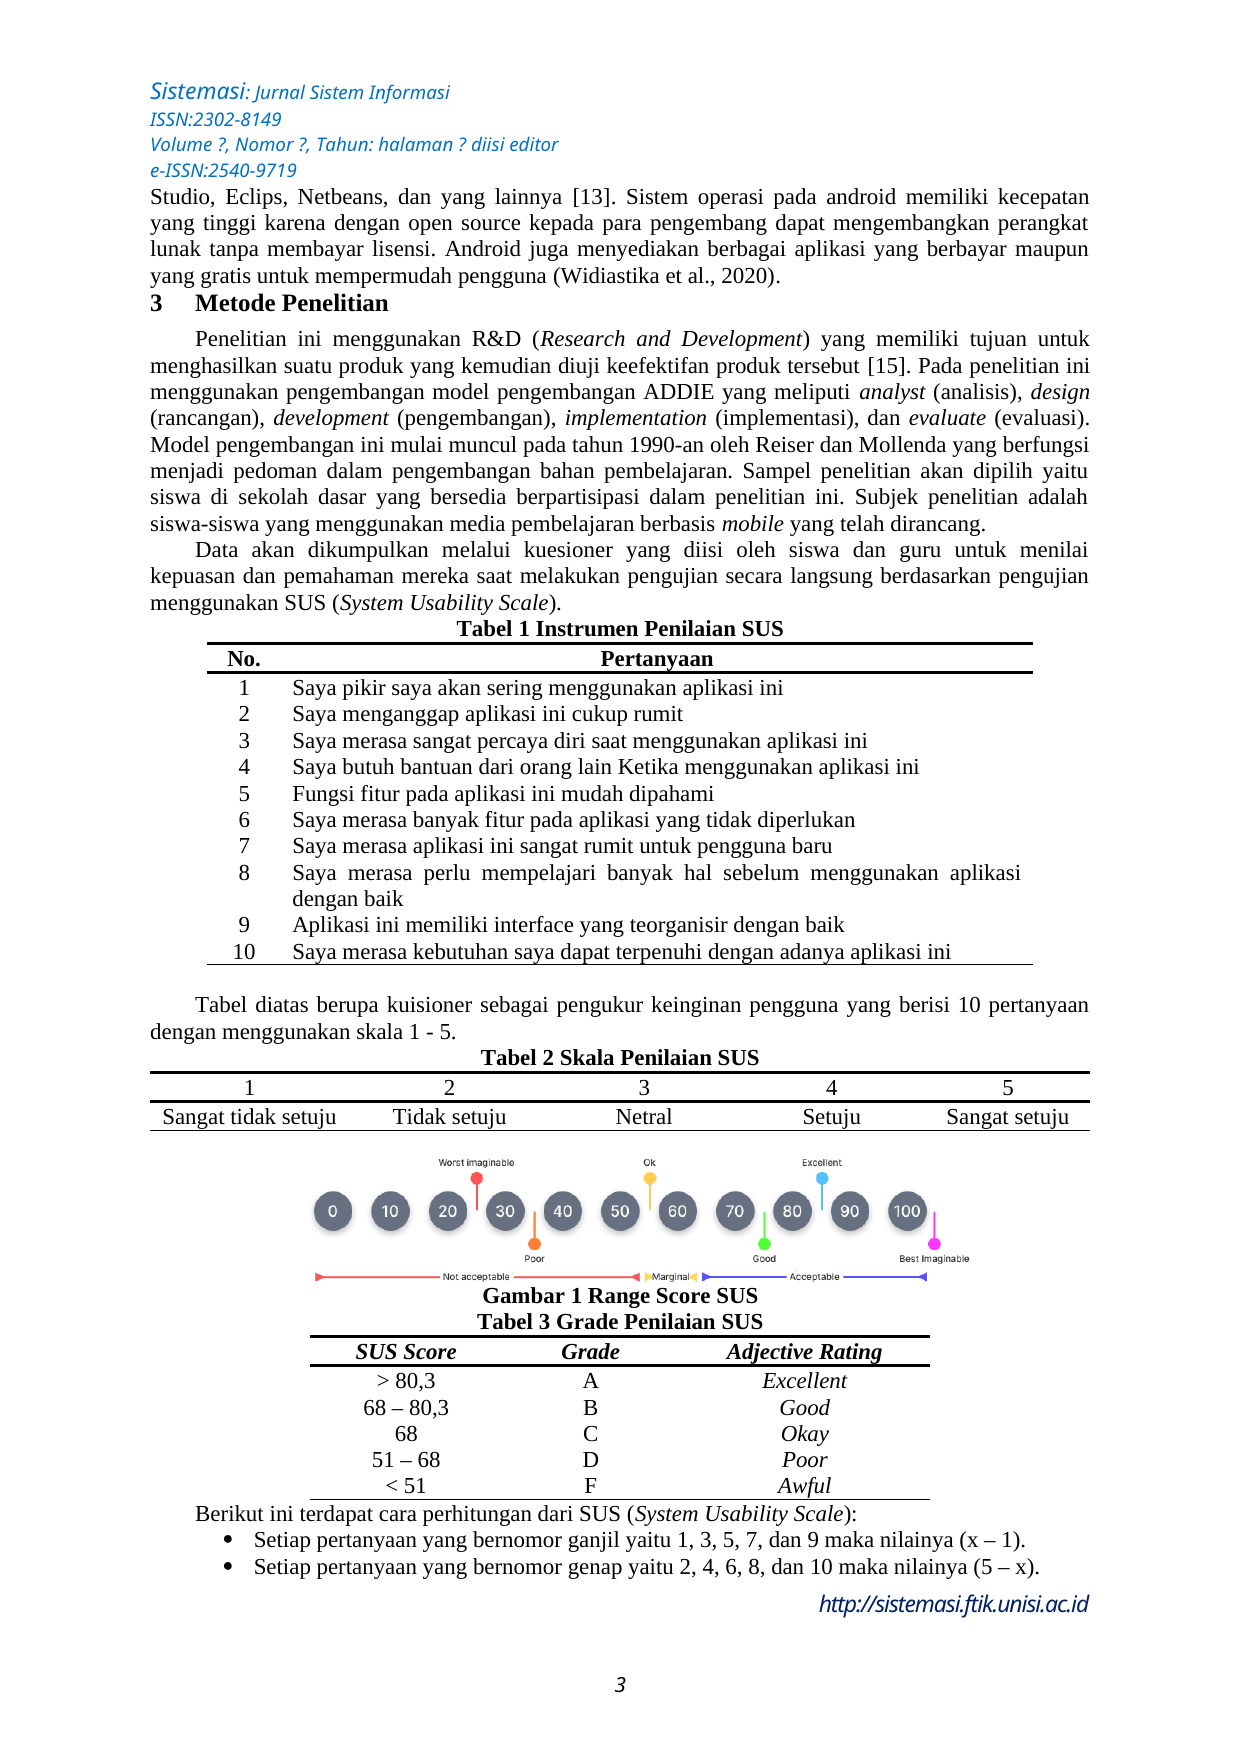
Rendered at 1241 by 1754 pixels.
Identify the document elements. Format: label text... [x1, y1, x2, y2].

table_cell 3 [207, 727, 281, 753]
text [150, 183, 1090, 288]
table_cell 4 [207, 753, 281, 779]
table_cell B [502, 1394, 679, 1420]
table_cell Saya merasa kebutuhan saya dapat terpenuhi dengan adanya aplikasi ini [281, 938, 1033, 964]
text Data akan dikumpulkan melalui kuesioner yang diisi oleh siswa dan guru untuk menilai kepuasan dan pemahaman mereka saat melakukan pengujian secara langsung berdasarkan pengujian menggunakan SUS (System Usability Scale). [150, 536, 1090, 615]
text Tabel 3 Grade Penilaian SUS [150, 1308, 1090, 1334]
text Tabel 1 Instrumen Penilaian SUS [150, 615, 1090, 642]
table_cell 2 [207, 701, 281, 727]
table_cell Saya menganggap aplikasi ini cukup rumit [281, 701, 1033, 727]
table_header 5 [925, 1074, 1090, 1100]
table_cell 51 – 68 [310, 1446, 502, 1473]
table_cell 7 [207, 832, 281, 859]
table_cell Excellent [679, 1367, 930, 1393]
table_header Adjective Rating [679, 1338, 930, 1364]
table_cell Saya merasa banyak fitur pada aplikasi yang tidak diperlukan [281, 806, 1033, 832]
table_cell Saya merasa aplikasi ini sangat rumit untuk pengguna baru [281, 832, 1033, 859]
table_cell Tidak setuju [348, 1103, 550, 1129]
table_header SUS Score [310, 1338, 502, 1364]
table_cell 68 – 80,3 [310, 1394, 502, 1420]
table_cell Awful [679, 1473, 930, 1499]
table_cell > 80,3 [310, 1367, 502, 1393]
table_cell Fungsi fitur pada aplikasi ini mudah dipahami [281, 780, 1033, 806]
table_cell Saya pikir saya akan sering menggunakan aplikasi ini [281, 674, 1033, 701]
table_header 2 [348, 1074, 550, 1100]
table_cell 8 [207, 859, 281, 911]
picture [306, 1156, 979, 1282]
table_header No. [207, 645, 281, 671]
table_cell 1 [207, 674, 281, 701]
table_cell A [502, 1367, 679, 1393]
table_cell Setuju [738, 1103, 925, 1129]
table_header 1 [150, 1074, 348, 1100]
table_cell Aplikasi ini memiliki interface yang teorganisir dengan baik [281, 911, 1033, 938]
table_cell F [502, 1473, 679, 1499]
table_cell Saya butuh bantuan dari orang lain Ketika menggunakan aplikasi ini [281, 753, 1033, 779]
table_cell Good [679, 1394, 930, 1420]
list Setiap pertanyaan yang bernomor genap yaitu 2, 4, 6, 8, dan 10 maka nilainya (5 – x). [224, 1553, 1090, 1579]
table_cell 6 [207, 806, 281, 832]
table_cell < 51 [310, 1473, 502, 1499]
table_cell Poor [679, 1446, 930, 1473]
text Penelitian ini menggunakan R&D (Research and Development) yang memiliki tujuan untuk menghasilkan suatu produk yang kemudian diuji keefektifan produk tersebut . Pada penelitian ini menggunakan pengembangan model pengembangan ADDIE yang meliputi analyst (analisis), design (rancangan), development (pengembangan), implementation (implementasi), dan evaluate (evaluasi). Model pengembangan ini mulai muncul pada tahun 1990-an oleh Reiser dan Mollenda yang berfungsi menjadi pedoman dalam pengembangan bahan pembelajaran. Sampel penelitian akan dipilih yaitu siswa di sekolah dasar yang bersedia berpartisipasi dalam penelitian ini. Subjek penelitian adalah siswa-siswa yang menggunakan media pembelajaran berbasis mobile yang telah dirancang. [150, 325, 1090, 536]
table_header 3 [550, 1074, 738, 1100]
table_cell Sangat tidak setuju [150, 1103, 348, 1129]
table_header Grade [502, 1338, 679, 1364]
table_cell Saya merasa sangat percaya diri saat menggunakan aplikasi ini [281, 727, 1033, 753]
table_cell Saya merasa perlu mempelajari banyak hal sebelum menggunakan aplikasi dengan baik [281, 859, 1033, 911]
table_cell Sangat setuju [925, 1103, 1090, 1129]
table_cell Netral [550, 1103, 738, 1129]
list Setiap pertanyaan yang bernomor ganjil yaitu 1, 3, 5, 7, dan 9 maka nilainya (x – 1). [224, 1526, 1090, 1553]
table_cell D [502, 1446, 679, 1473]
table_cell 9 [207, 911, 281, 938]
text Tabel 2 Skala Penilaian SUS [150, 1044, 1090, 1071]
table_cell 68 [310, 1420, 502, 1446]
text Tabel diatas berupa kuisioner sebagai pengukur keinginan pengguna yang berisi 10 pertanyaan dengan menggunakan skala 1 - 5. [150, 991, 1090, 1044]
table_cell 10 [207, 938, 281, 964]
table_header Pertanyaan [281, 645, 1033, 671]
table_cell 5 [207, 780, 281, 806]
table_header 4 [738, 1074, 925, 1100]
text Gambar 1 Range Score SUS [150, 1282, 1090, 1308]
text Berikut ini terdapat cara perhitungan dari SUS (System Usability Scale): [150, 1500, 1090, 1526]
table_cell Okay [679, 1420, 930, 1446]
subtitle Metode Penelitian [150, 288, 1090, 317]
table_cell C [502, 1420, 679, 1446]
